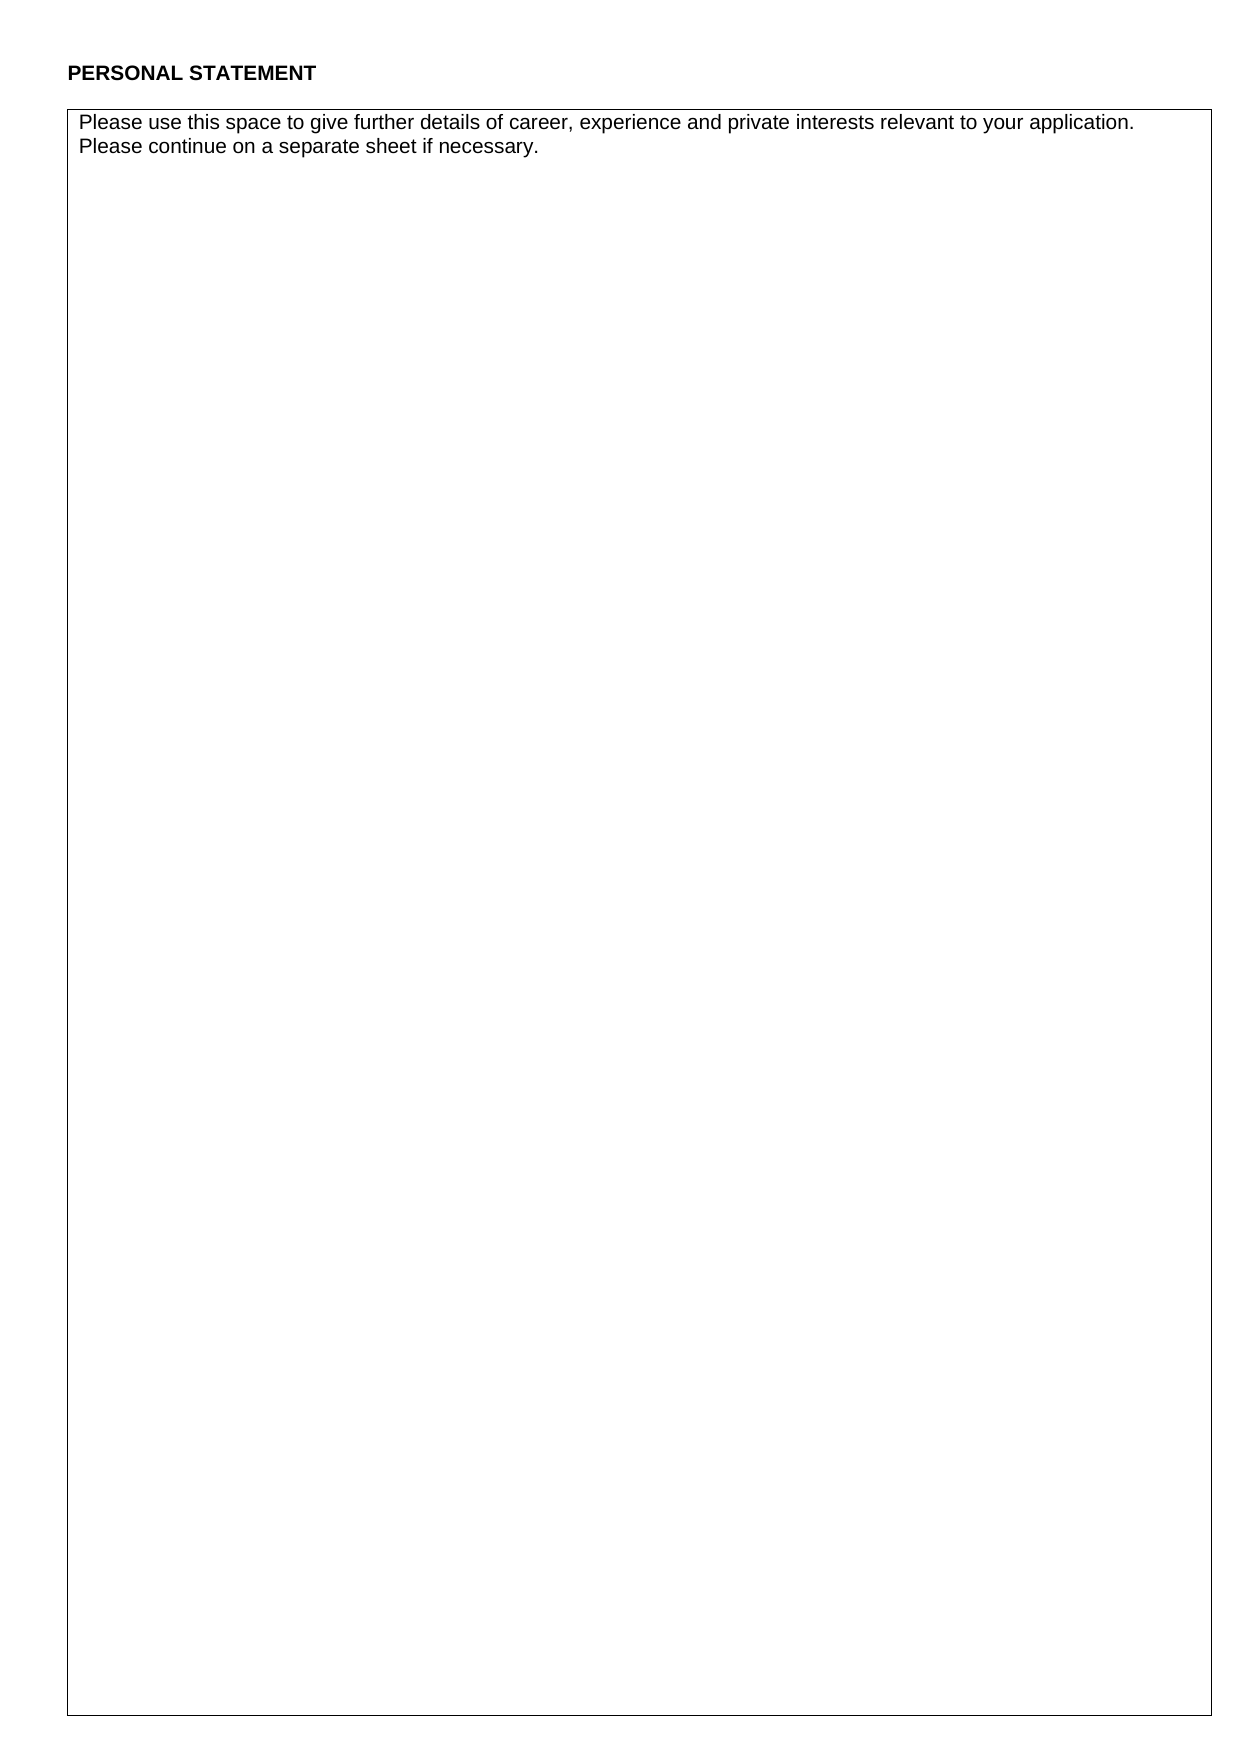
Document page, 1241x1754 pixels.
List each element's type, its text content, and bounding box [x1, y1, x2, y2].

table_header PERSONAL STATEMENT [68, 61, 1211, 109]
table_cell Please use this space to give further details of career, experience and private interests relevant to your application. Please continue on a separate sheet if necessary. [68, 110, 1211, 1714]
